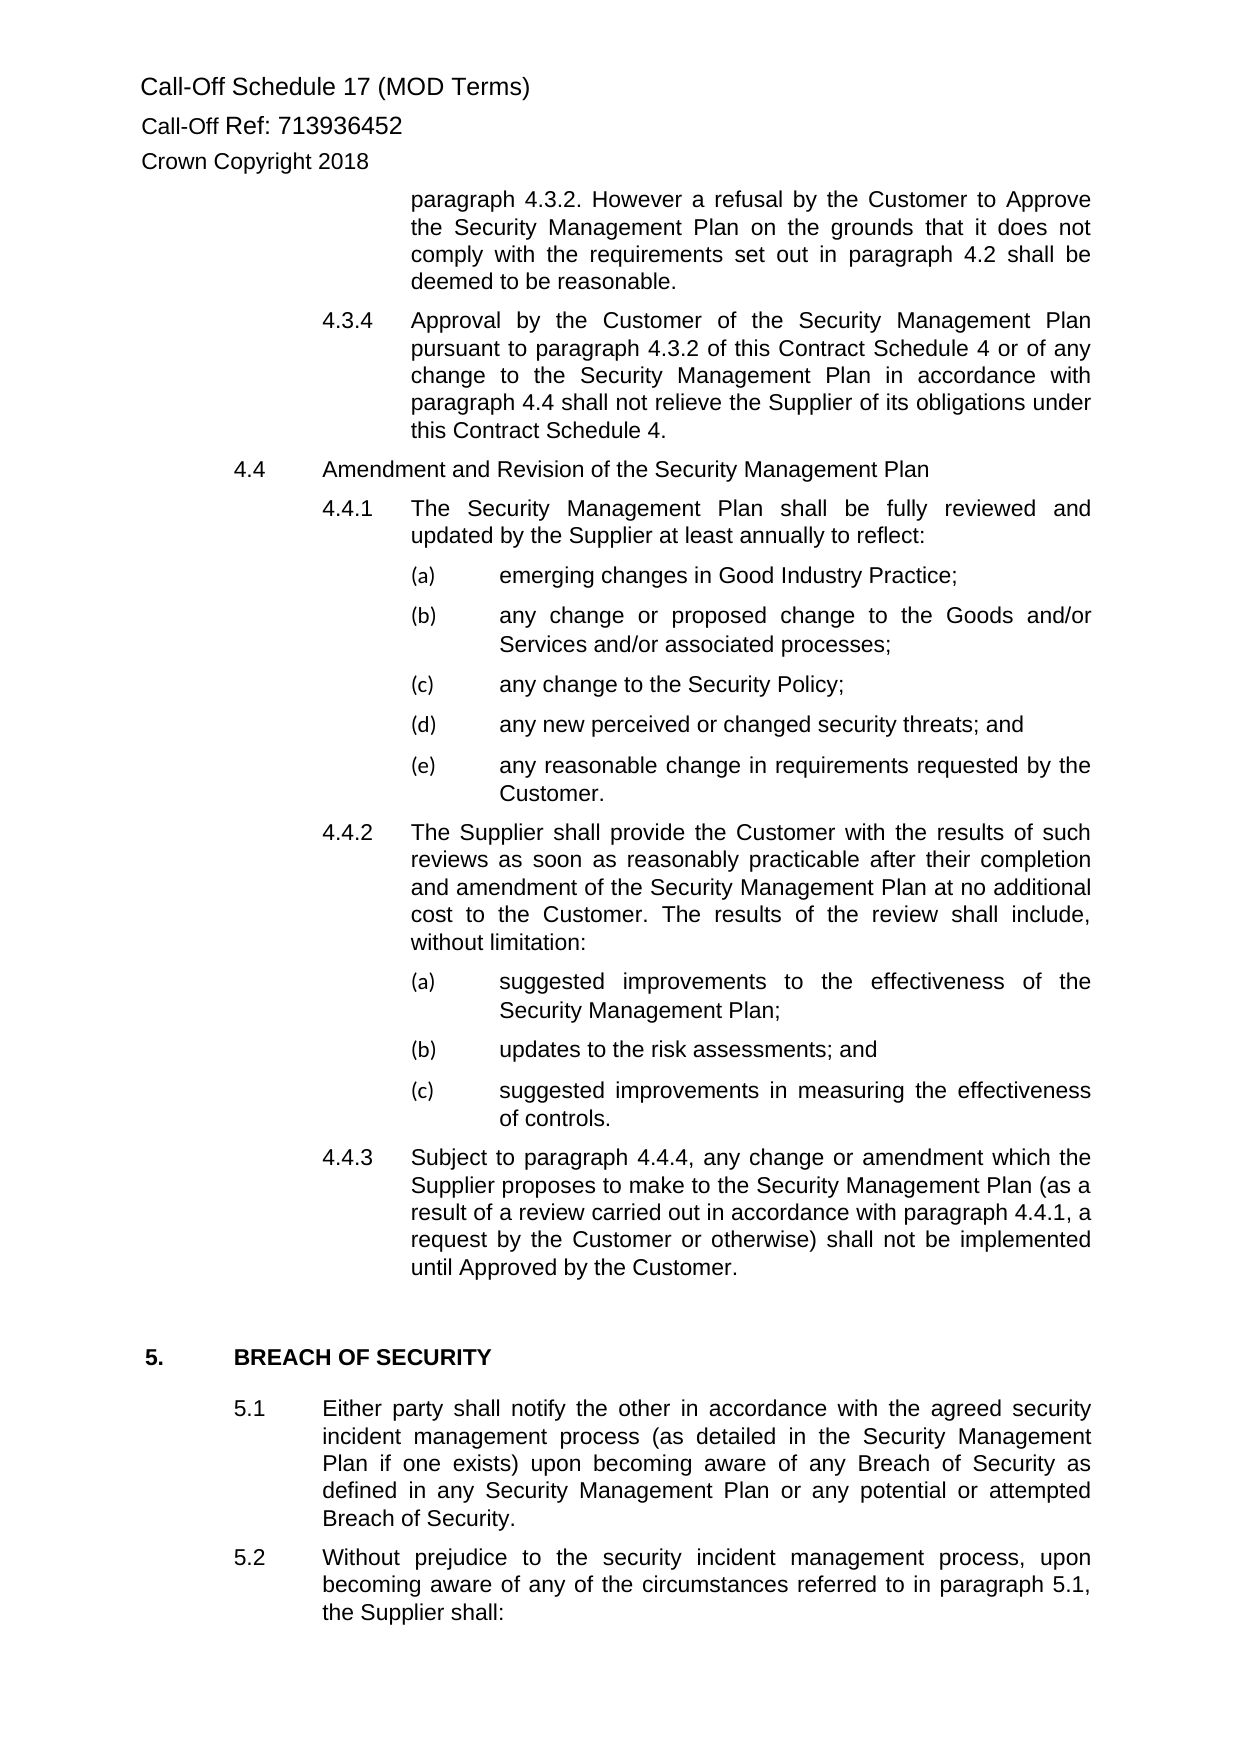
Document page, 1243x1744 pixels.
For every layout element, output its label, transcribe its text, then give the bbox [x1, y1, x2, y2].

list Either party shall notify the other in accordance with the agreed security incident management process (as detailed in the Security Management Plan if one exists) upon becoming aware of any Breach of Security as defined in any Security Management Plan or any potential or attempted Breach of Security. [233, 1395, 1092, 1531]
list any change to the Security Policy; [411, 670, 1092, 698]
list Amendment and Revision of the Security Management Plan [233, 456, 1092, 482]
list Approval by the Customer of the Security Management Plan pursuant to paragraph 4.3.2 of this Contract Schedule 4 or of any change to the Security Management Plan in accordance with paragraph 4.4 shall not relieve the Supplier of its obligations under this Contract Schedule 4. [322, 307, 1092, 443]
list any new perceived or changed security threats; and [411, 710, 1092, 738]
list Subject to paragraph 4.4.4, any change or amendment which the Supplier proposes to make to the Security Management Plan (as a result of a review carried out in accordance with paragraph 4.4.1, a request by the Customer or otherwise) shall not be implemented until Approved by the Customer. [322, 1144, 1092, 1280]
list any reasonable change in requirements requested by the Customer. [411, 751, 1092, 806]
list The Security Management Plan shall be fully reviewed and updated by the Supplier at least annually to reflect: [322, 495, 1092, 548]
list emerging changes in Good Industry Practice; [411, 561, 1092, 589]
list Without prejudice to the security incident management process, upon becoming aware of any of the circumstances referred to in paragraph 5.1, the Supplier shall: [233, 1544, 1092, 1625]
list BREACH OF SECURITY [145, 1344, 1097, 1370]
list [322, 186, 1092, 294]
list suggested improvements to the effectiveness of the Security Management Plan; [411, 967, 1092, 1023]
list suggested improvements in measuring the effectiveness of controls. [411, 1076, 1092, 1132]
list any change or proposed change to the Goods and/or Services and/or associated processes; [411, 602, 1092, 657]
list The Supplier shall provide the Customer with the results of such reviews as soon as reasonably practicable after their completion and amendment of the Security Management Plan at no additional cost to the Customer. The results of the review shall include, without limitation: [322, 819, 1092, 955]
list updates to the risk assessments; and [411, 1036, 1092, 1063]
